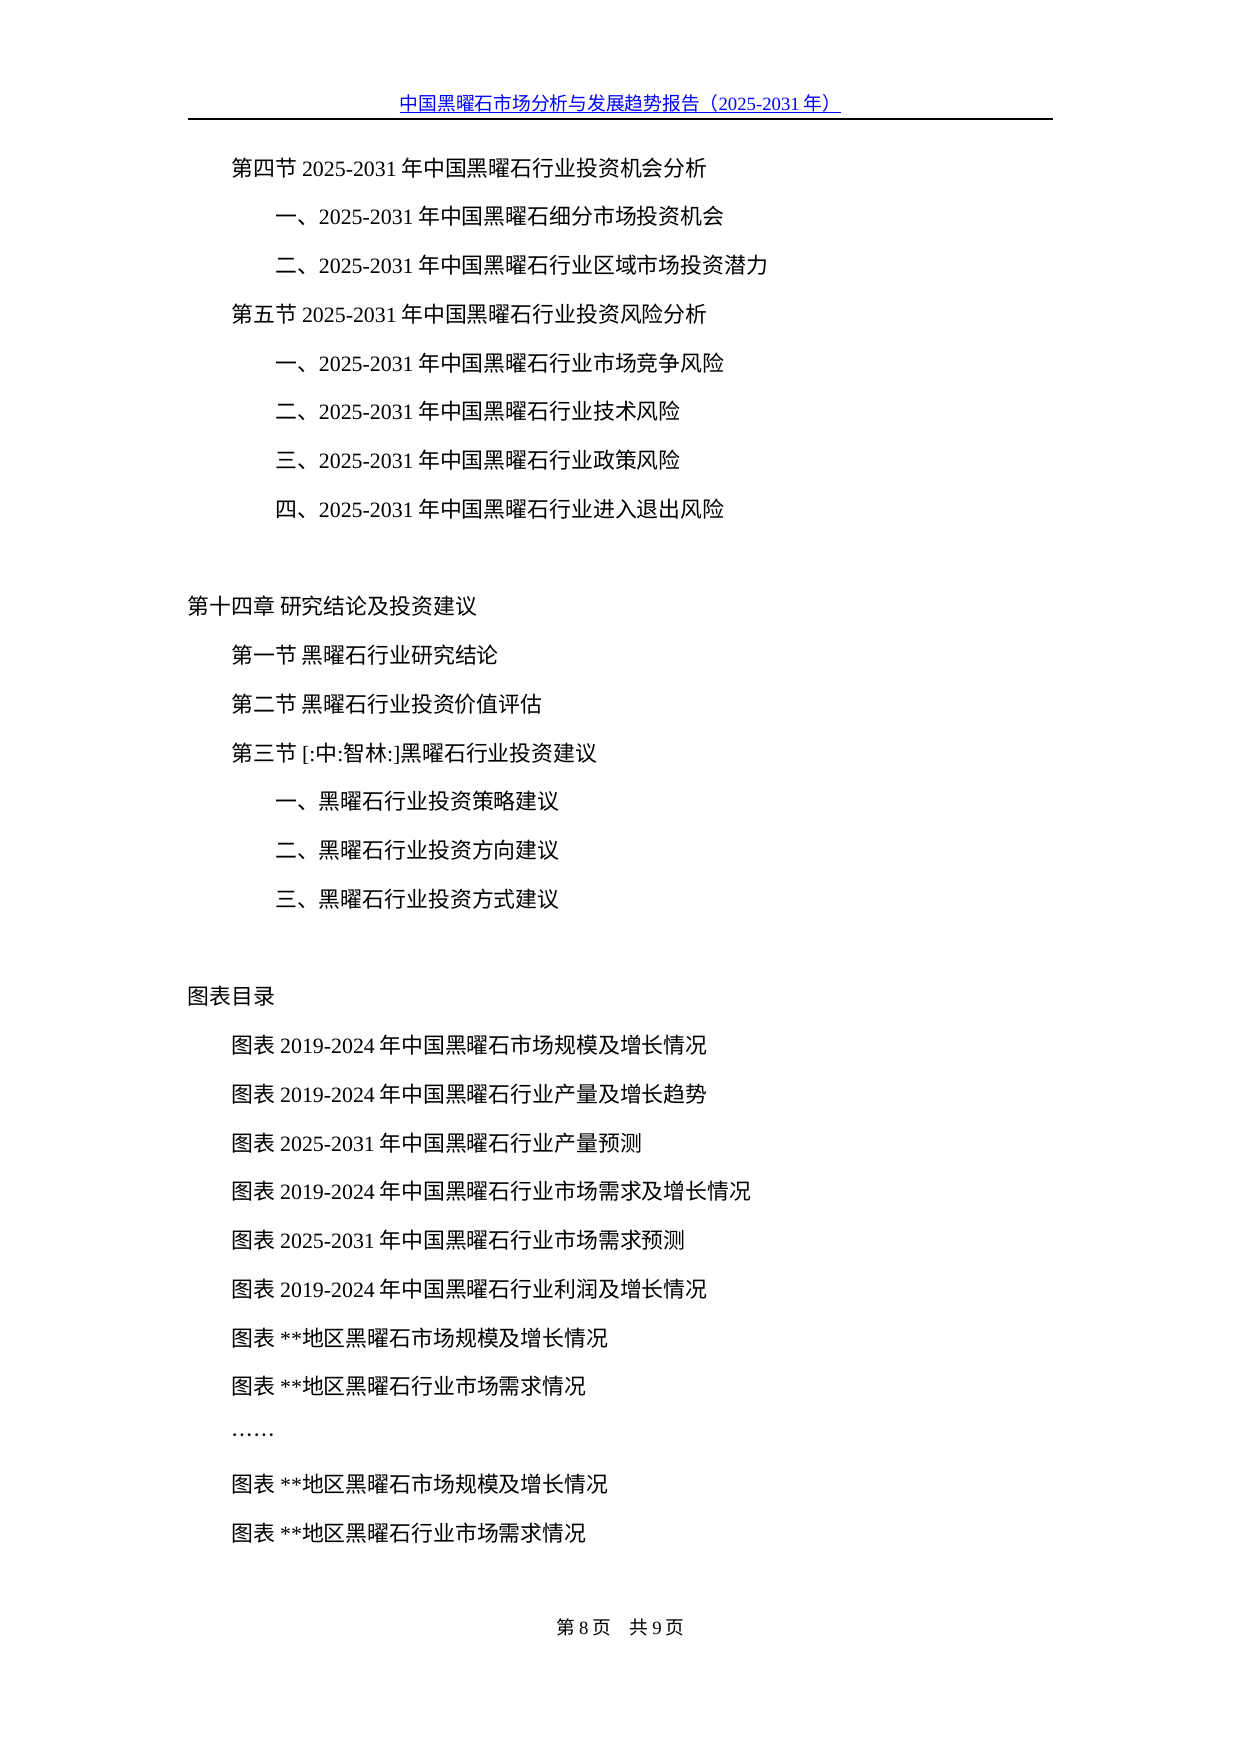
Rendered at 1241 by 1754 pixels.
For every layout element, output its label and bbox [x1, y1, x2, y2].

text [187, 150, 1053, 1548]
